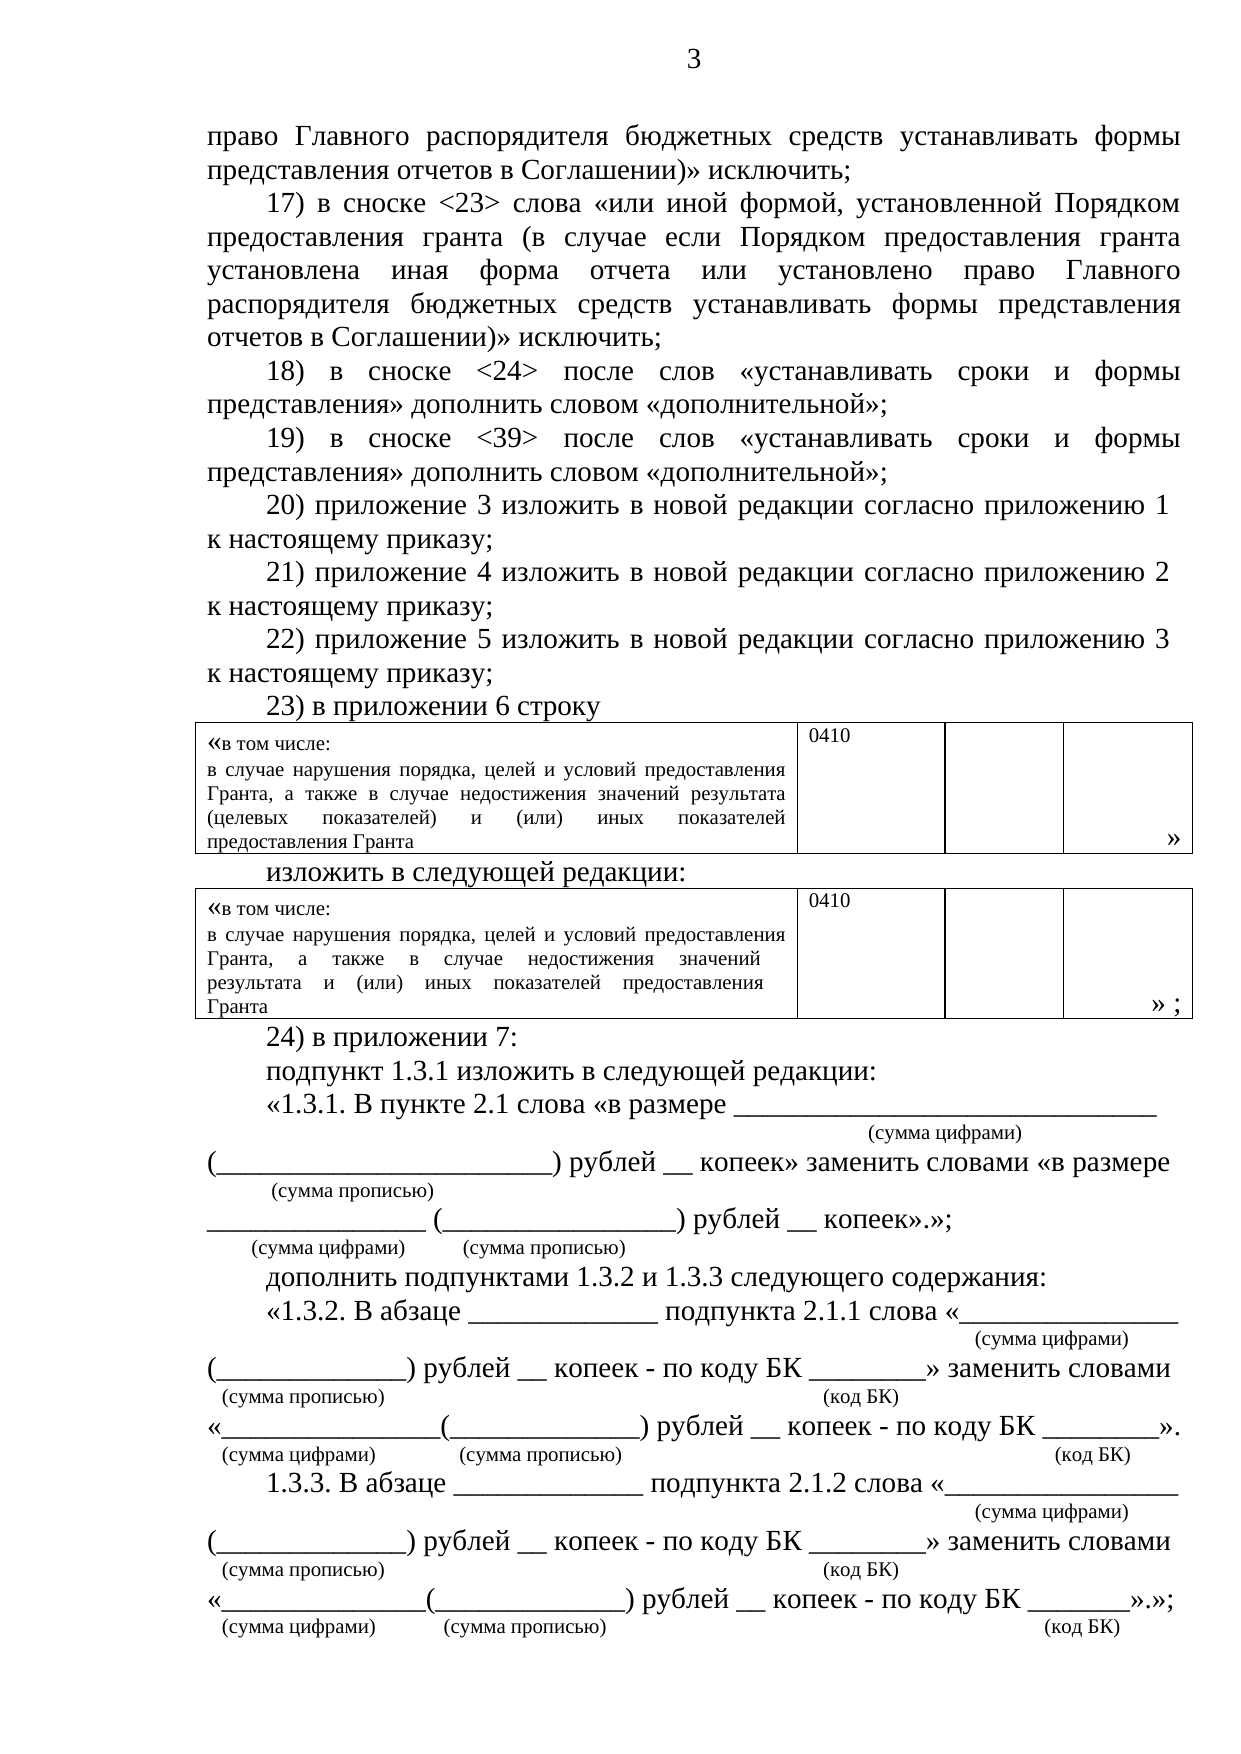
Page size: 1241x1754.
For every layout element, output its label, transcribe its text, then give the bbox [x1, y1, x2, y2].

text (сумма цифрами) (сумма прописью) (код БК) [207, 1441, 1181, 1466]
text (_____________) рублей __ копеек - по коду БК ________» заменить словами [207, 1523, 1181, 1557]
text (сумма прописью) [207, 1177, 1181, 1202]
text «_______________(_____________) рублей __ копеек - по коду БК ________». [207, 1408, 1181, 1441]
text (сумма цифрами) (сумма прописью) [207, 1235, 1181, 1259]
table_header » [1064, 723, 1192, 853]
text «1.3.1. В пункте 2.1 слова «в размере _____________________________ [207, 1086, 1181, 1120]
text (сумма прописью) (код БК) [207, 1557, 1181, 1581]
text (сумма цифрами) [207, 1120, 1181, 1144]
text (сумма цифрами) [207, 1326, 1181, 1350]
text (сумма цифрами) (сумма прописью) (код БК) [207, 1614, 1181, 1638]
text 17) в сноске <23> слова «или иной формой, установленной Порядком предоставления гранта (в случае если Порядком предоставления гранта установлена иная форма отчета или установлено право Главного распорядителя бюджетных средств устанавливать формы представления отчетов в Соглашении)» исключить; [207, 185, 1181, 353]
table_header 0410 [798, 723, 944, 853]
text дополнить подпунктами 1.3.2 и 1.3.3 следующего содержания: [207, 1259, 1181, 1293]
text «1.3.2. В абзаце _____________ подпункта 2.1.1 слова «_______________ [207, 1293, 1181, 1326]
text 21) приложение 4 изложить в новой редакции согласно приложению 2 к настоящему приказу; [207, 554, 1181, 621]
text «______________(_____________) рублей __ копеек - по коду БК _______».»; [207, 1581, 1181, 1614]
table_header «в том числе: в случае нарушения порядка, целей и условий предоставления Гранта, а также в случае недостижения значений результата (целевых показателей) и (или) иных показателей предоставления Гранта [196, 723, 797, 853]
text (_____________) рублей __ копеек - по коду БК ________» заменить словами [207, 1350, 1181, 1384]
text _______________ (________________) рублей __ копеек».»; [207, 1202, 1181, 1235]
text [207, 118, 1181, 185]
table_header [946, 889, 1063, 1018]
text (сумма цифрами) [207, 1499, 1181, 1523]
text 23) в приложении 6 строку [207, 688, 1181, 722]
text 19) в сноске <39> после слов «устанавливать сроки и формы представления» дополнить словом «дополнительной»; [207, 420, 1181, 487]
table_header 0410 [798, 889, 944, 1018]
text 1.3.3. В абзаце _____________ подпункта 2.1.2 слова «________________ [207, 1466, 1181, 1499]
table_header [946, 723, 1063, 853]
text 18) в сноске <24> после слов «устанавливать сроки и формы представления» дополнить словом «дополнительной»; [207, 353, 1181, 420]
table_header » ; [1064, 889, 1192, 1018]
text 22) приложение 5 изложить в новой редакции согласно приложению 3 к настоящему приказу; [207, 621, 1181, 688]
text подпункт 1.3.1 изложить в следующей редакции: [207, 1053, 1181, 1086]
table_header «в том числе: в случае нарушения порядка, целей и условий предоставления Гранта, а также в случае недостижения значений результата и (или) иных показателей предоставления Гранта [196, 889, 797, 1018]
text 20) приложение 3 изложить в новой редакции согласно приложению 1 к настоящему приказу; [207, 487, 1181, 554]
text (сумма прописью) (код БК) [207, 1384, 1181, 1408]
text (_______________________) рублей __ копеек» заменить словами «в размере [207, 1144, 1181, 1177]
text изложить в следующей редакции: [207, 854, 1181, 887]
text 24) в приложении 7: [207, 1019, 1181, 1053]
